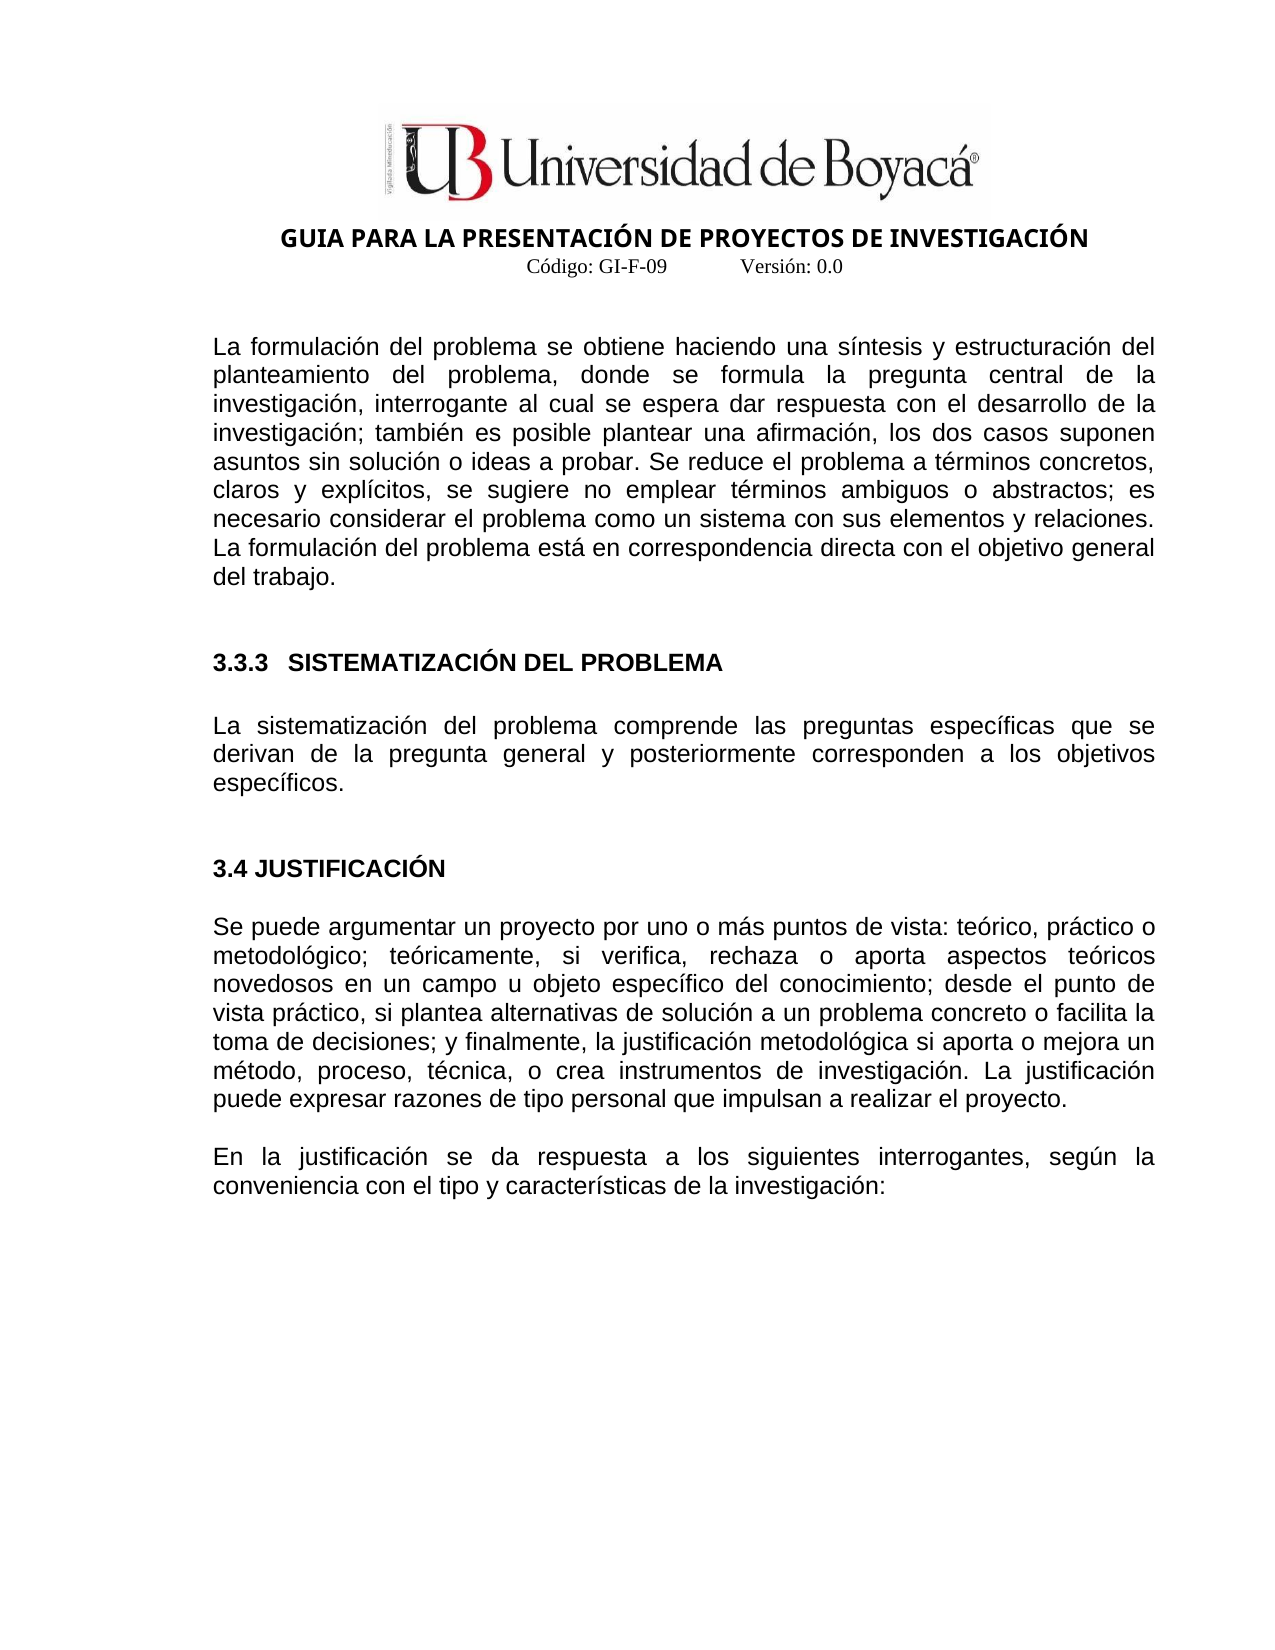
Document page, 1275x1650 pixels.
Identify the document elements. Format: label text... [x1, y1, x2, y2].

picture [378, 103, 991, 221]
list SISTEMATIZACIÓN DEL PROBLEMA [213, 648, 1157, 677]
text La sistematización del problema comprende las preguntas específicas que se derivan de la pregunta general y posteriormente corresponden a los objetivos específicos. [213, 711, 1157, 797]
text Se puede argumentar un proyecto por uno o más puntos de vista: teórico, práctico o metodológico; teóricamente, si verifica, rechaza o aporta aspectos teóricos novedosos en un campo u objeto específico del conocimiento; desde el punto de vista práctico, si plantea alternativas de solución a un problema concreto o facilita la toma de decisiones; y finalmente, la justificación metodológica si aporta o mejora un método, proceso, técnica, o crea instrumentos de investigación. La justificación puede expresar razones de tipo personal que impulsan a realizar el proyecto. [213, 912, 1157, 1113]
text En la justificación se da respuesta a los siguientes interrogantes, según la conveniencia con el tipo y características de la investigación: [213, 1142, 1157, 1199]
text La formulación del problema se obtiene haciendo una síntesis y estructuración del planteamiento del problema, donde se formula la pregunta central de la investigación, interrogante al cual se espera dar respuesta con el desarrollo de la investigación; también es posible plantear una afirmación, los dos casos suponen asuntos sin solución o ideas a probar. Se reduce el problema a términos concretos, claros y explícitos, se sugiere no emplear términos ambiguos o abstractos; es necesario considerar el problema como un sistema con sus elementos y relaciones. La formulación del problema está en correspondencia directa con el objetivo general del trabajo. [213, 332, 1157, 590]
text 3.4 JUSTIFICACIÓN [213, 854, 1157, 883]
